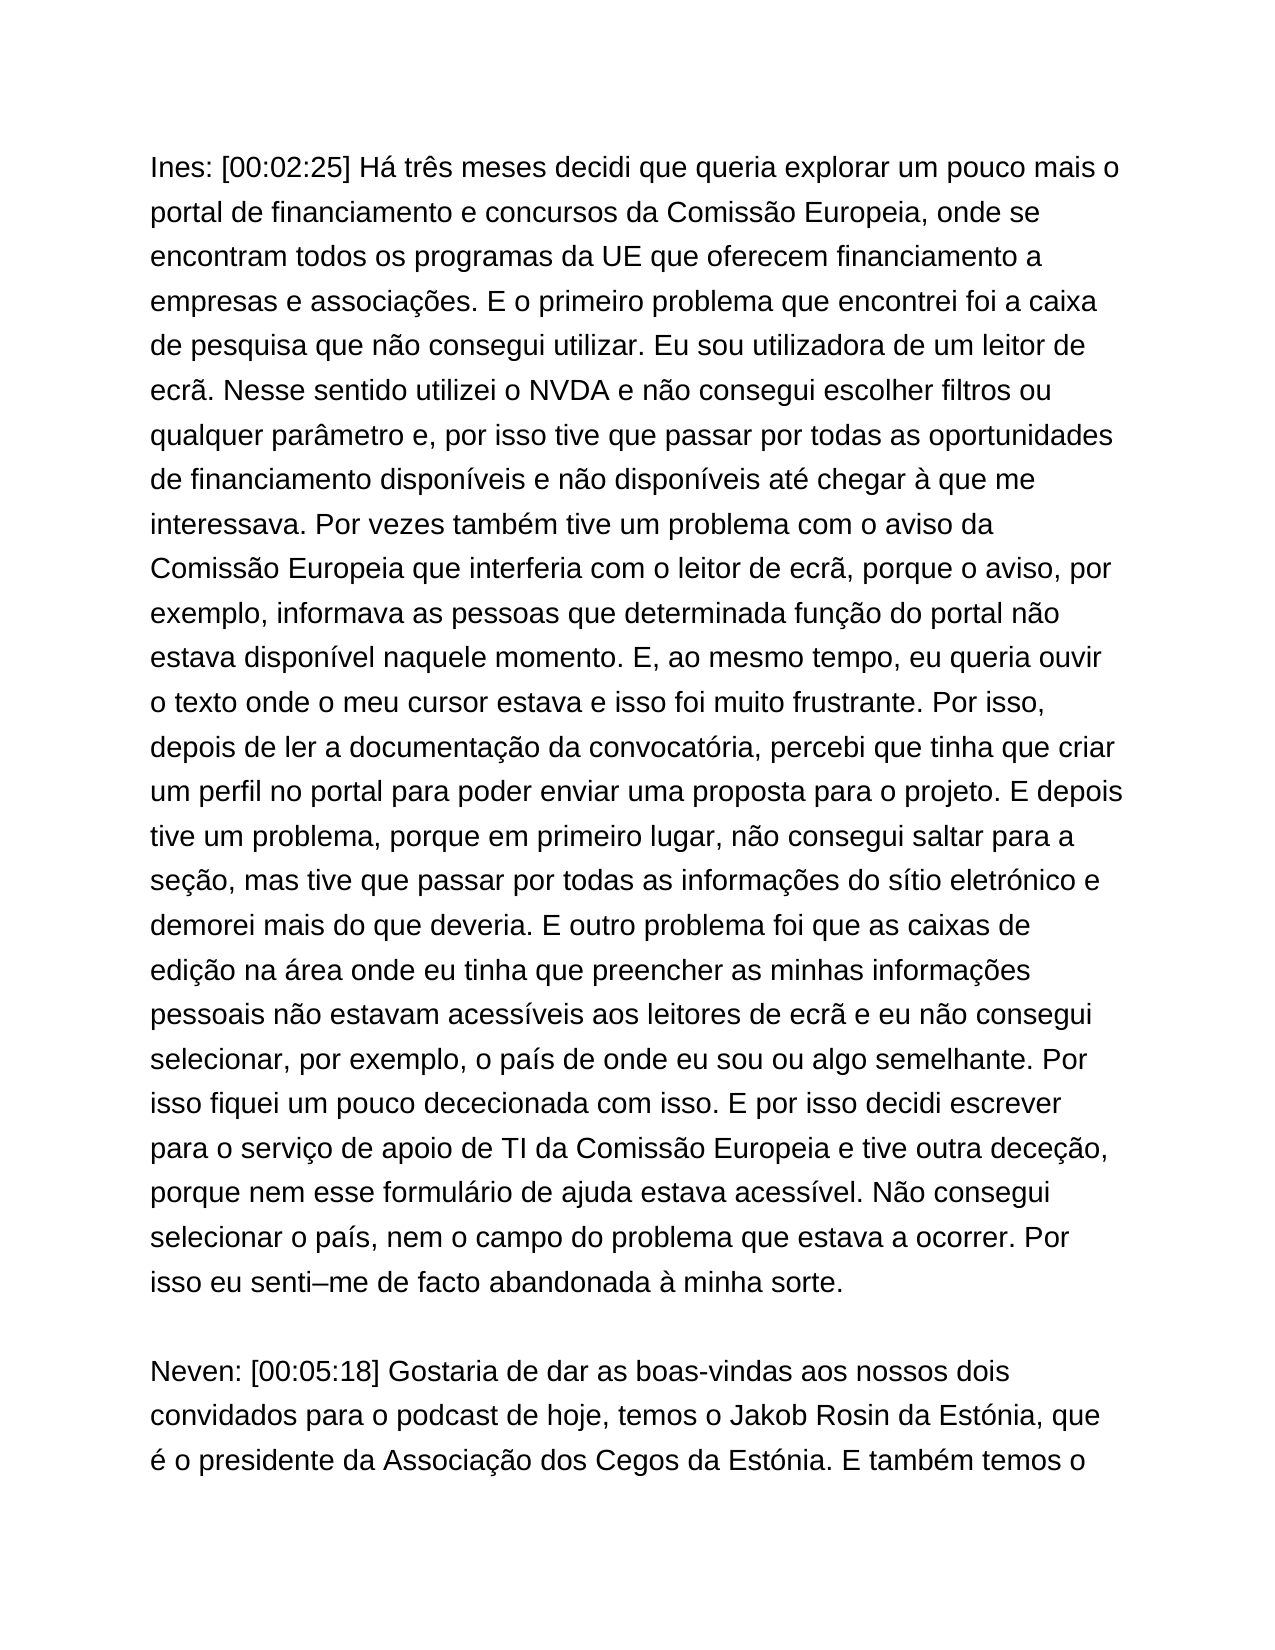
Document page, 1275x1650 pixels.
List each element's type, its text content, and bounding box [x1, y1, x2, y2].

text Ines: [00:02:25] Há três meses decidi que queria explorar um pouco mais o portal de financiamento e concursos da Comissão Europeia, onde se encontram todos os programas da UE que oferecem financiamento a empresas e associações. E o primeiro problema que encontrei foi a caixa de pesquisa que não consegui utilizar. Eu sou utilizadora de um leitor de ecrã. Nesse sentido utilizei o NVDA e não consegui escolher filtros ou qualquer parâmetro e, por isso tive que passar por todas as oportunidades de financiamento disponíveis e não disponíveis até chegar à que me interessava. Por vezes também tive um problema com o aviso da Comissão Europeia que interferia com o leitor de ecrã, porque o aviso, por exemplo, informava as pessoas que determinada função do portal não estava disponível naquele momento. E, ao mesmo tempo, eu queria ouvir o texto onde o meu cursor estava e isso foi muito frustrante. Por isso, depois de ler a documentação da convocatória, percebi que tinha que criar um perfil no portal para poder enviar uma proposta para o projeto. E depois tive um problema, porque em primeiro lugar, não consegui saltar para a seção, mas tive que passar por todas as informações do sítio eletrónico e demorei mais do que deveria. E outro problema foi que as caixas de edição na área onde eu tinha que preencher as minhas informações pessoais não estavam acessíveis aos leitores de ecrã e eu não consegui selecionar, por exemplo, o país de onde eu sou ou algo semelhante. Por isso fiquei um pouco dececionada com isso. E por isso decidi escrever para o serviço de apoio de TI da Comissão Europeia e tive outra deceção, porque nem esse formulário de ajuda estava acessível. Não consegui selecionar o país, nem o campo do problema que estava a ocorrer. Por isso eu senti–me de facto abandonada à minha sorte. [150, 150, 1125, 1298]
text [150, 1354, 1125, 1476]
